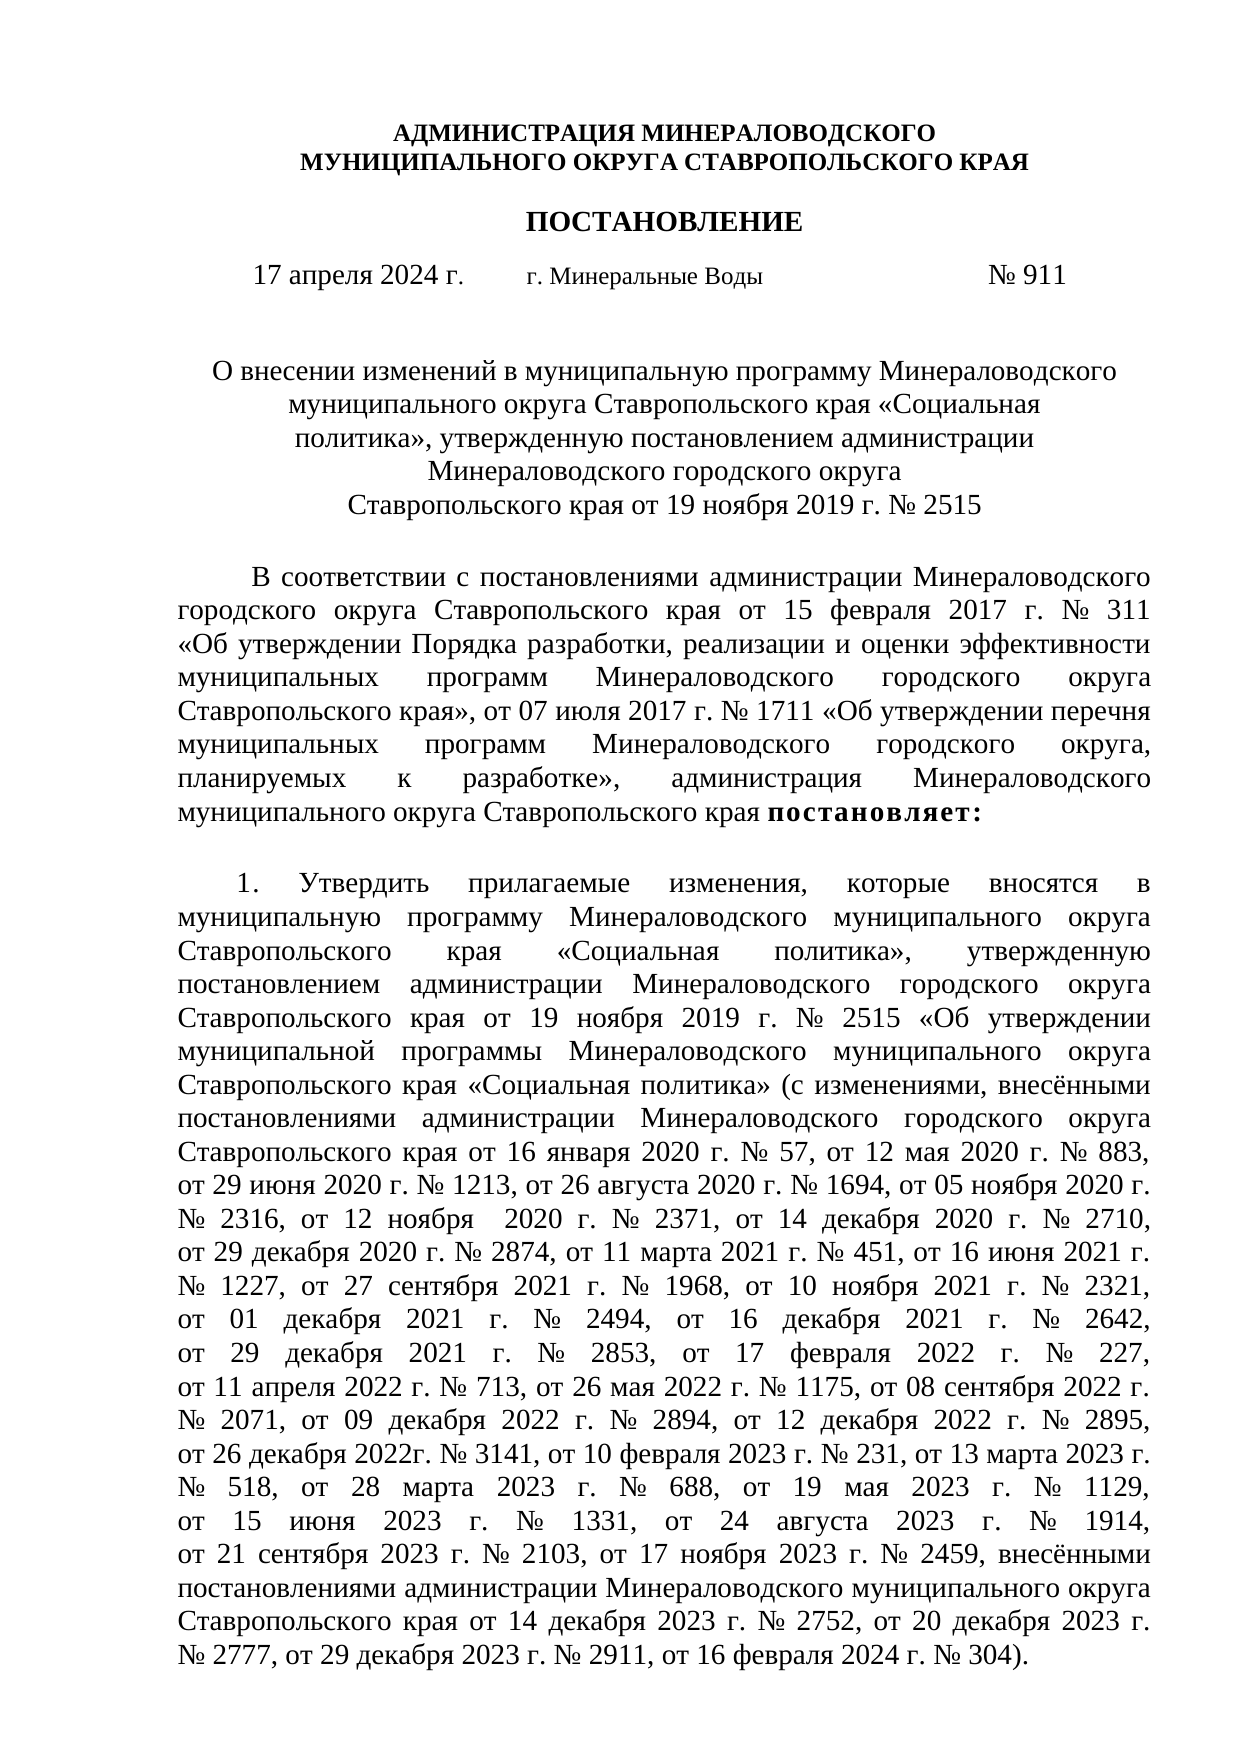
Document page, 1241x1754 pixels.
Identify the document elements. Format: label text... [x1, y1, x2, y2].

text В соответствии с постановлениями администрации Минераловодского городского округа Ставропольского края от 15 февраля 2017 г. № 311 «Об утверждении Порядка разработки, реализации и оценки эффективности муниципальных программ Минераловодского городского округа Ставропольского края», от 07 июля 2017 г. № 1711 «Об утверждении перечня муниципальных программ Минераловодского городского округа, планируемых к разработке», администрация Минераловодского муниципального округа Ставропольского края постановляет: [177, 559, 1152, 827]
text АДМИНИСТРАЦИЯ МИНЕРАЛОВОДСКОГО [177, 118, 1152, 147]
text политика», утвержденную постановлением администрации [177, 420, 1152, 453]
text О внесении изменений в муниципальную программу Минераловодского [177, 353, 1152, 386]
text МУНИЦИПАЛЬНОГО ОКРУГА СТАВРОПОЛЬСКОГО КРАЯ [177, 147, 1152, 176]
text Ставропольского края от 19 ноября 2019 г. № 2515 [177, 487, 1152, 521]
text Минераловодского городского округа [177, 453, 1152, 487]
text муниципального округа Ставропольского края «Социальная [177, 386, 1152, 420]
text ПОСТАНОВЛЕНИЕ [177, 204, 1152, 238]
list 1. Утвердить прилагаемые изменения, которые вносятся в муниципальную программу Минераловодского муниципального округа Ставропольского края «Социальная политика», утвержденную постановлением администрации Минераловодского городского округа Ставропольского края от 19 ноября 2019 г. № 2515 «Об утверждении муниципальной программы Минераловодского муниципального округа Ставропольского края «Социальная политика» (с изменениями, внесёнными постановлениями администрации Минераловодского городского округа Ставропольского края от 16 января 2020 г. № 57, от 12 мая 2020 г. № 883, от 29 июня 2020 г. № 1213, от 26 августа 2020 г. № 1694, от 05 ноября 2020 г. № 2316, от 12 ноября 2020 г. № 2371, от 14 декабря 2020 г. № 2710, от 29 декабря 2020 г. № 2874, от 11 марта 2021 г. № 451, от 16 июня 2021 г. № 1227, от 27 сентября 2021 г. № 1968, от 10 ноября 2021 г. № 2321, от 01 декабря 2021 г. № 2494, от 16 декабря 2021 г. № 2642, от 29 декабря 2021 г. № 2853, от 17 февраля 2022 г. № 227, от 11 апреля 2022 г. № 713, от 26 мая 2022 г. № 1175, от 08 сентября 2022 г. № 2071, от 09 декабря 2022 г. № 2894, от 12 декабря 2022 г. № 2895, от 26 декабря 2022г. № 3141, от 10 февраля 2023 г. № 231, от 13 марта 2023 г. № 518, от 28 марта 2023 г. № 688, от 19 мая 2023 г. № 1129, от 15 июня 2023 г. № 1331, от 24 августа 2023 г. № 1914, от 21 сентября 2023 г. № 2103, от 17 ноября 2023 г. № 2459, внесёнными постановлениями администрации Минераловодского муниципального округа Ставропольского края от 14 декабря 2023 г. № 2752, от 20 декабря 2023 г. № 2777, от 29 декабря 2023 г. № 2911, от 16 февраля 2024 г. № 304). [177, 866, 1152, 1671]
text 17 апреля 2024 г. г. Минеральные Воды № 911г. Минеральные Воды [177, 257, 1152, 319]
